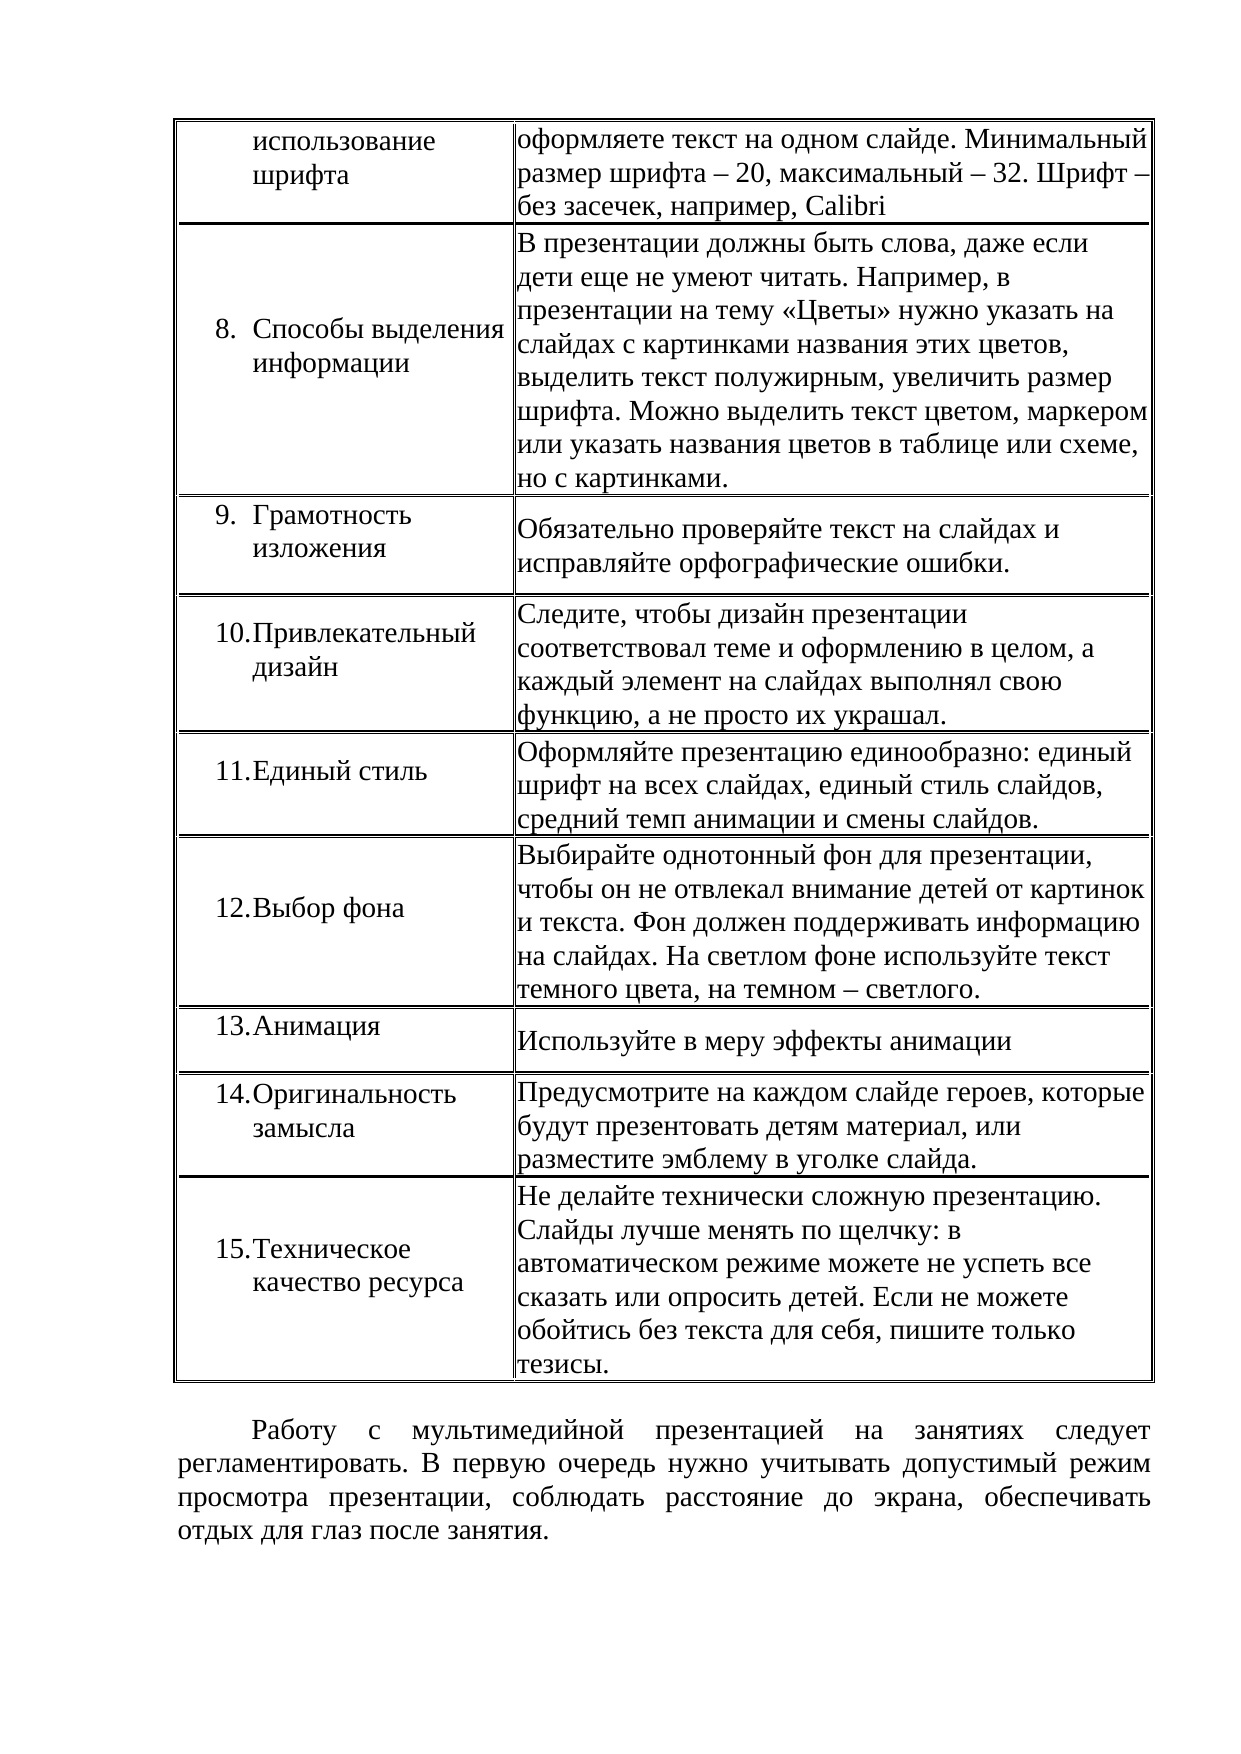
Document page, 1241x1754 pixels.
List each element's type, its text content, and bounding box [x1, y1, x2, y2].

table_cell Следите, чтобы дизайн презентации соответствовал теме и оформлению в целом, а каждый элемент на слайдах выполнял свою функцию, а не просто их украшал. [516, 593, 1152, 730]
table_cell Выбирайте однотонный фон для презентации, чтобы он не отвлекал внимание детей от картинок и текста. Фон должен поддерживать информацию на слайдах. На светлом фоне используйте текст темного цвета, на темном – светлого. [516, 834, 1152, 1005]
table_cell Используйте в меру эффекты анимации [516, 1005, 1152, 1071]
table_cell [515, 122, 1151, 222]
table_cell Единый стиль [177, 730, 513, 834]
table_cell Техническое качество ресурса [177, 1175, 514, 1379]
table_cell Грамотность изложения [177, 494, 513, 593]
table_cell Предусмотрите на каждом слайде героев, которые будут презентовать детям материал, или разместите эмблему в уголке слайда. [516, 1071, 1152, 1175]
table_cell Оригинальность замысла [177, 1071, 513, 1175]
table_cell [177, 122, 514, 222]
table_cell Способы выделения информации [177, 222, 513, 493]
table_cell Обязательно проверяйте текст на слайдах и исправляйте орфографические ошибки. [516, 494, 1152, 593]
table_cell Анимация [177, 1005, 513, 1071]
text Работу с мультимедийной презентацией на занятиях следует регламентировать. В первую очередь нужно учитывать допустимый режим просмотра презентации, соблюдать расстояние до экрана, обеспечивать отдых для глаз после занятия. [177, 1412, 1152, 1546]
table_cell Оформляйте презентацию единообразно: единый шрифт на всех слайдах, единый стиль слайдов, средний темп анимации и смены слайдов. [516, 730, 1152, 834]
table_cell Не делайте технически сложную презентацию. Слайды лучше менять по щелчку: в автоматическом режиме можете не успеть все сказать или опросить детей. Если не можете обойтись без текста для себя, пишите только тезисы. [515, 1175, 1151, 1379]
table_cell Привлекательный дизайн [177, 593, 513, 730]
table_cell Выбор фона [177, 834, 513, 1005]
table_cell В презентации должны быть слова, даже если дети еще не умеют читать. Например, в презентации на тему «Цветы» нужно указать на слайдах с картинками названия этих цветов, выделить текст полужирным, увеличить размер шрифта. Можно выделить текст цветом, маркером или указать названия цветов в таблице или схеме, но с картинками. [516, 222, 1151, 493]
